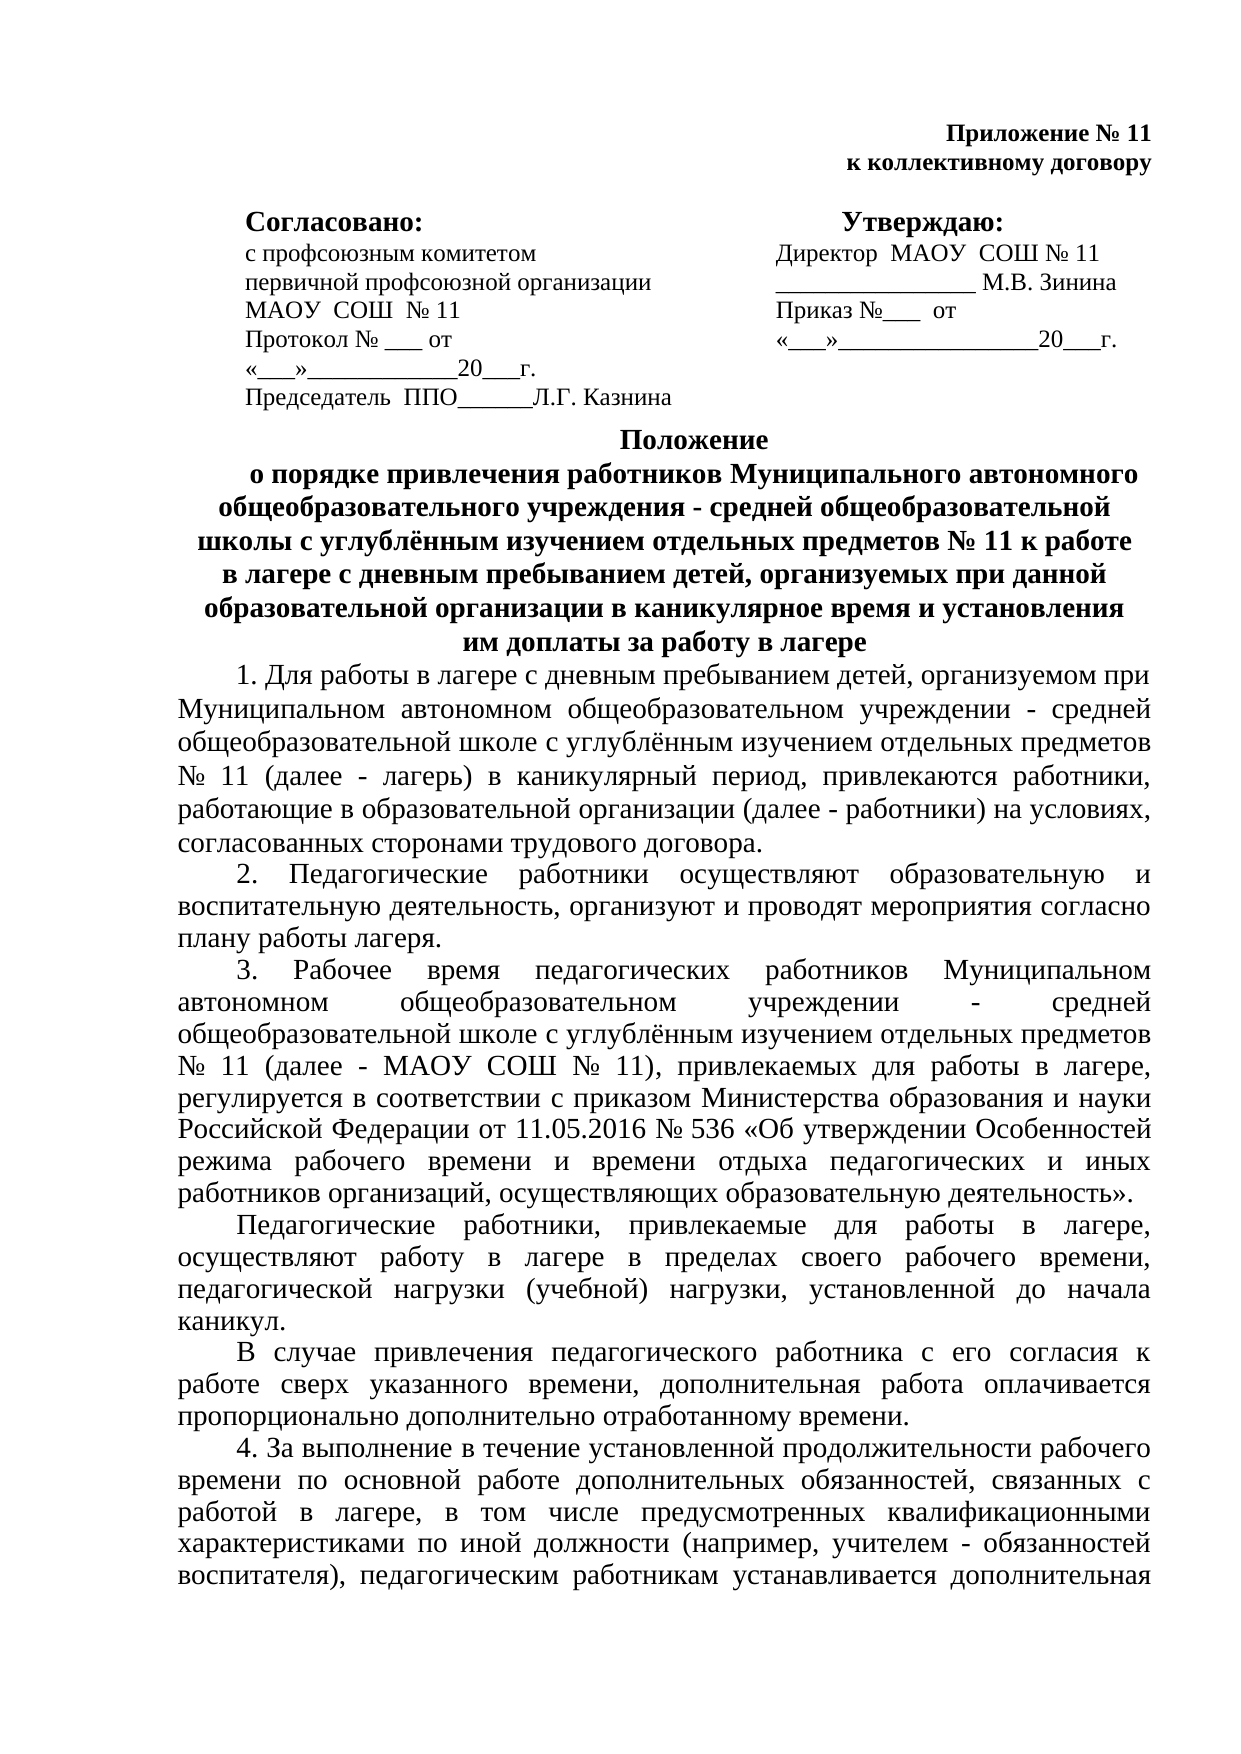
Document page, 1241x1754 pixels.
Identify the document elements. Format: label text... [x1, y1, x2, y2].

text 3. Рабочее время педагогических работников Муниципальном автономном общеобразовательном учреждении - средней общеобразовательной школе с углублённым изучением отдельных предметов № 11 (далее - МАОУ СОШ № 11), привлекаемых для работы в лагере, регулируется в соответствии с приказом Министерства образования и науки Российской Федерации от 11.05.2016 № 536 «Об утверждении Особенностей режима рабочего времени и времени отдыха педагогических и иных работников организаций, осуществляющих образовательную деятельность». [177, 954, 1152, 1209]
text В случае привлечения педагогического работника с его согласия к работе сверх указанного времени, дополнительная работа оплачивается пропорционально дополнительно отработанному времени. [177, 1336, 1152, 1432]
text 1. Для работы в лагере с дневным пребыванием детей, организуемом при Муниципальном автономном общеобразовательном учреждении - средней общеобразовательной школе с углублённым изучением отдельных предметов № 11 (далее - лагерь) в каникулярный период, привлекаются работники, работающие в образовательной организации (далее - работники) на условиях, согласованных сторонами трудового договора. [177, 657, 1152, 858]
text Приложение № 11 [177, 118, 1152, 147]
text Педагогические работники, привлекаемые для работы в лагере, осуществляют работу в лагере в пределах своего рабочего времени, педагогической нагрузки (учебной) нагрузки, установленной до начала каникул. [177, 1209, 1152, 1336]
table_header Согласовано: с профсоюзным комитетом первичной профсоюзной организации МАОУ СОШ № 11 Протокол № ___ от «___»____________20___г. Председатель ППО______Л.Г. Казнина [234, 204, 764, 410]
text о порядке привлечения работников Муниципального автономного общеобразовательного учреждения - средней общеобразовательной школы с углублённым изучением отдельных предметов № 11 к работе в лагере с дневным пребыванием детей, организуемых при данной образовательной организации в каникулярное время и установления им доплаты за работу в лагере [177, 456, 1152, 657]
text Положение [177, 422, 1152, 456]
text к коллективному договору [177, 147, 1152, 176]
table_header Утверждаю: Директор МАОУ СОШ № 11 ________________ М.В. Зинина Приказ №___ от «___»________________20___г. [764, 204, 1215, 410]
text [177, 1432, 1152, 1591]
text 2. Педагогические работники осуществляют образовательную и воспитательную деятельность, организуют и проводят мероприятия согласно плану работы лагеря. [177, 858, 1152, 954]
